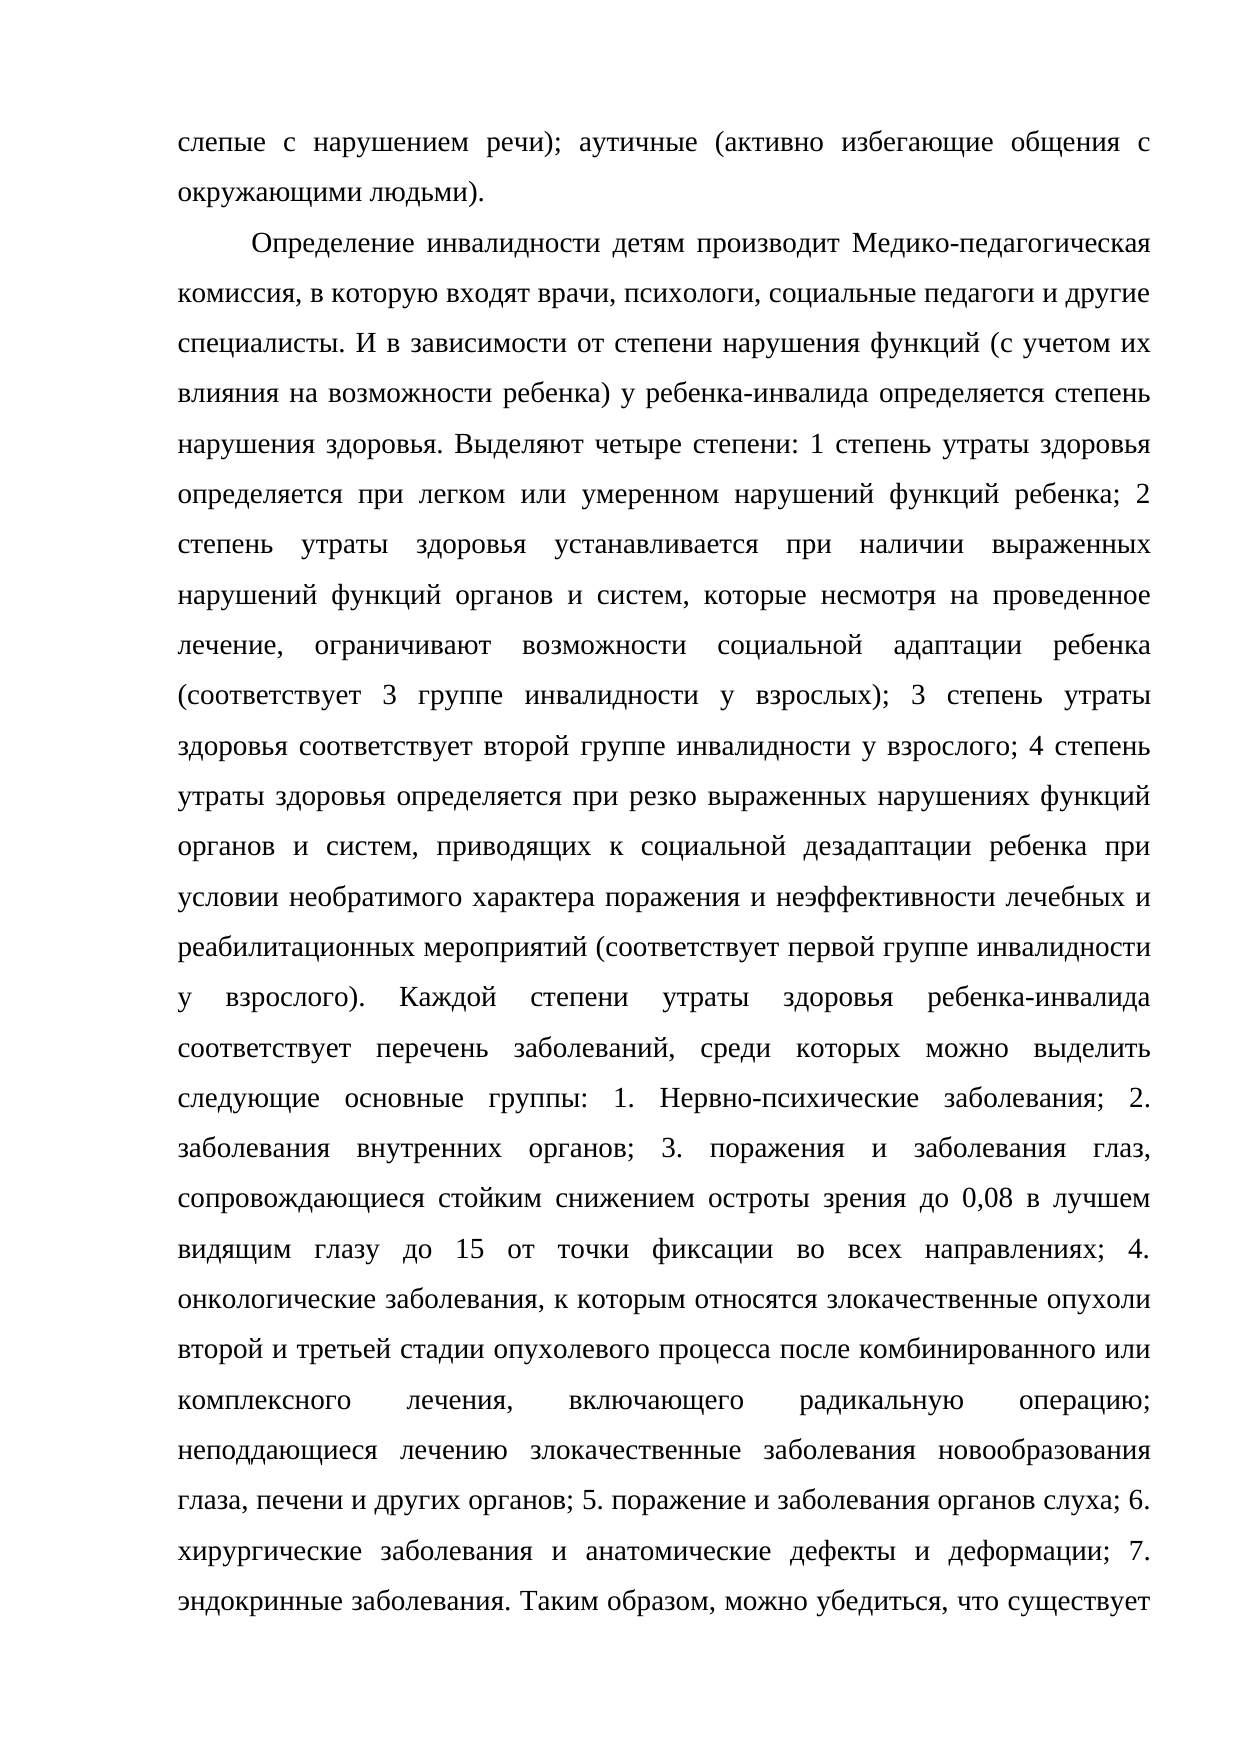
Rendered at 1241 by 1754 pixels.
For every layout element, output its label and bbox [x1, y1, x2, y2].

text [177, 225, 1152, 1617]
text [177, 124, 1152, 208]
